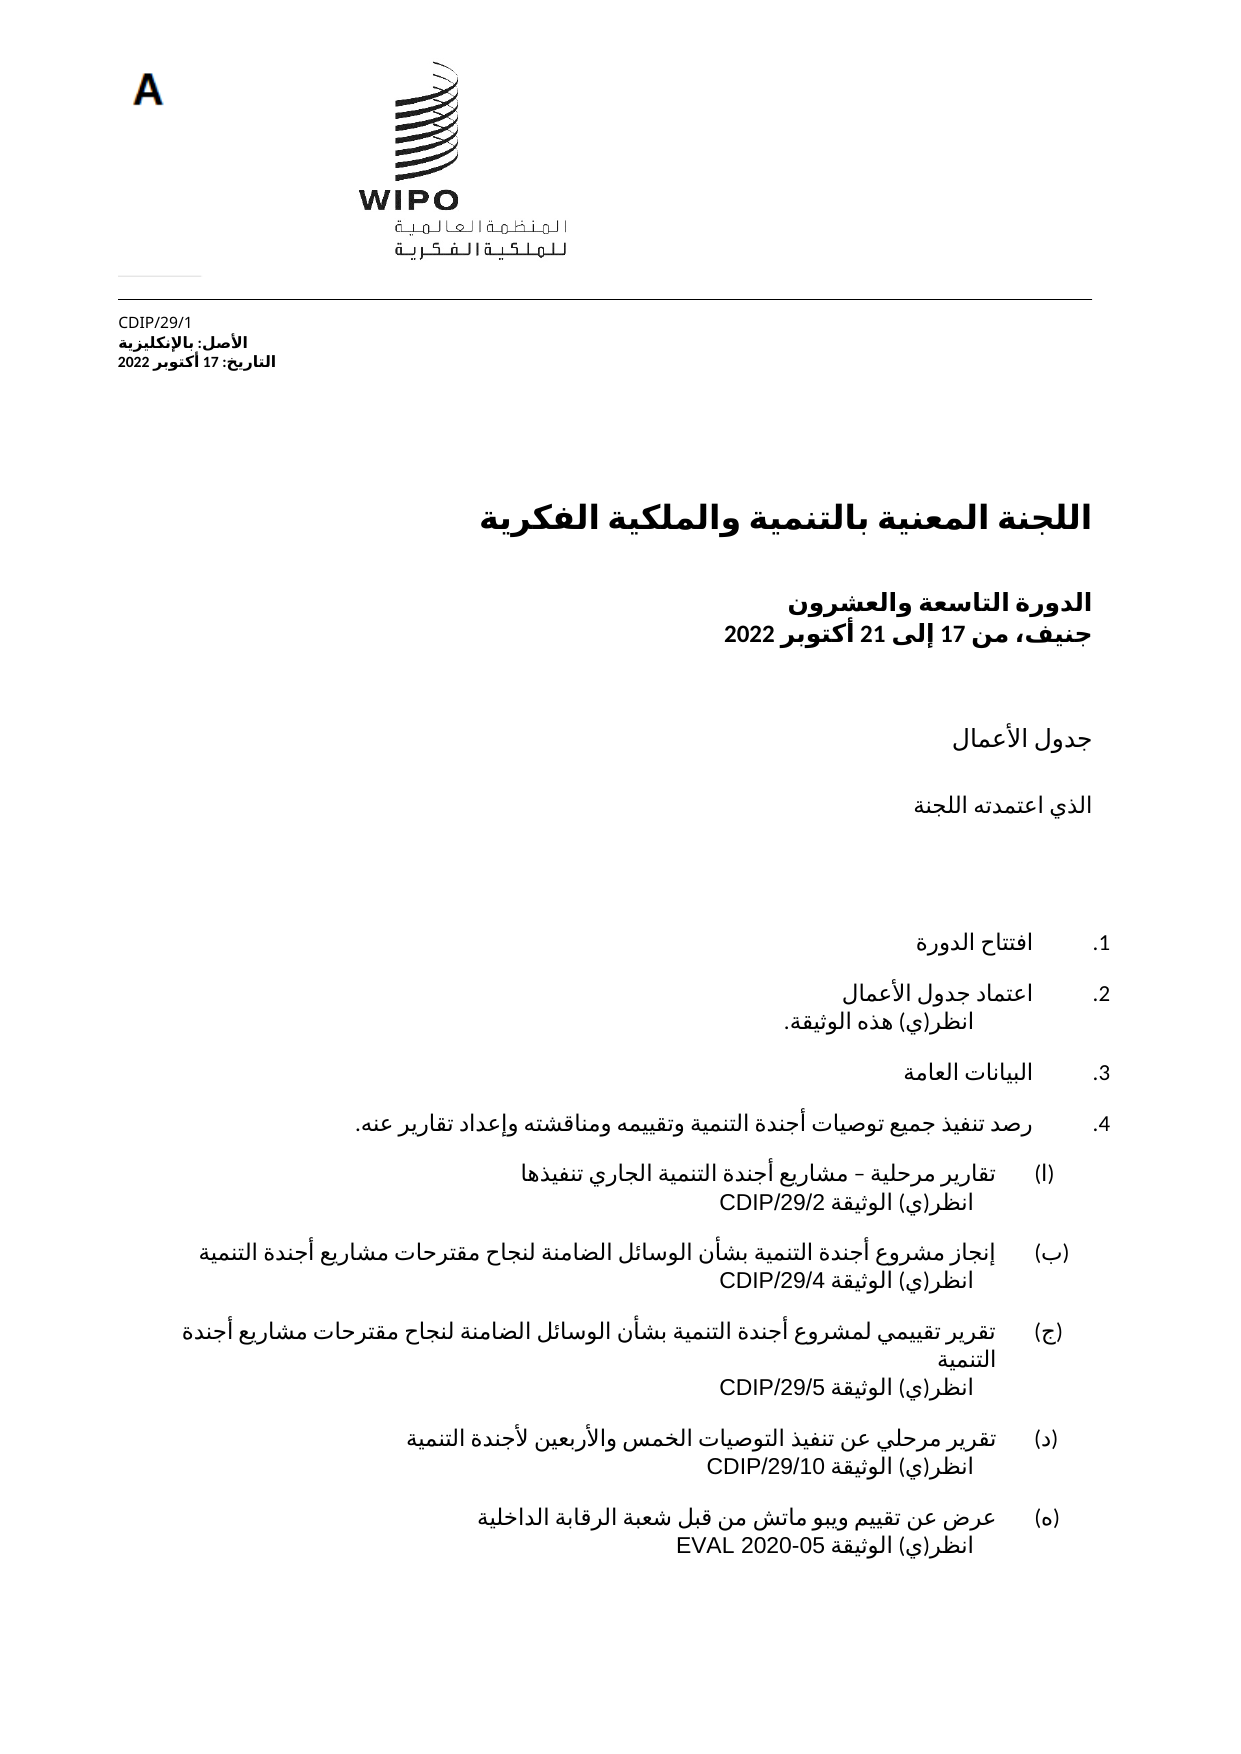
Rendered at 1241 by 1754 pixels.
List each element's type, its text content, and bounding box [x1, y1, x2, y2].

list انظر(ي) الوثيقة CDIP/29/2 [118, 1188, 974, 1216]
text التاريخ: 17 أكتوبر 2022 [118, 353, 1092, 372]
subtitle اللجنة المعنية بالتنمية والملكية الفكرية [118, 497, 1092, 537]
list انظر(ي) الوثيقة CDIP/29/5 [118, 1373, 974, 1402]
text اعتماد جدول الأعمال [118, 979, 1092, 1007]
list إنجاز مشروع أجندة التنمية بشأن الوسائل الضامنة لنجاح مقترحات مشاريع أجندة التنمية [118, 1238, 1034, 1267]
list عرض عن تقييم ويبو ماتش من قبل شعبة الرقابة الداخلية [118, 1503, 1034, 1531]
list انظر(ي) الوثيقة CDIP/29/10 [118, 1452, 974, 1481]
list انظر(ي) الوثيقة EVAL 2020-05 [118, 1531, 974, 1559]
list تقارير مرحلية – مشاريع أجندة التنمية الجاري تنفيذها [118, 1159, 1034, 1188]
picture [118, 58, 203, 278]
list انظر(ي) هذه الوثيقة. [118, 1007, 974, 1035]
text رصد تنفيذ جميع توصيات أجندة التنمية وتقييمه ومناقشته وإعداد تقارير عنه. [118, 1109, 1092, 1137]
picture [356, 58, 574, 267]
text جنيف، من 17 إلى 21 أكتوبر 2022 [118, 618, 1092, 648]
text الدورة التاسعة والعشرون [118, 587, 1092, 618]
text CDIP/29/1 [118, 312, 1092, 333]
list تقرير تقييمي لمشروع أجندة التنمية بشأن الوسائل الضامنة لنجاح مقترحات مشاريع أجندة التنمية [118, 1317, 1034, 1373]
text جدول الأعمال [118, 723, 1092, 754]
text البيانات العامة [118, 1058, 1092, 1086]
text الذي اعتمدته اللجنة [118, 791, 1092, 819]
text افتتاح الدورة [118, 928, 1092, 956]
text الأصل: بالإنكليزية [118, 333, 1092, 353]
list تقرير مرحلي عن تنفيذ التوصيات الخمس والأربعين لأجندة التنمية [118, 1424, 1034, 1452]
list انظر(ي) الوثيقة CDIP/29/4 [118, 1267, 974, 1294]
